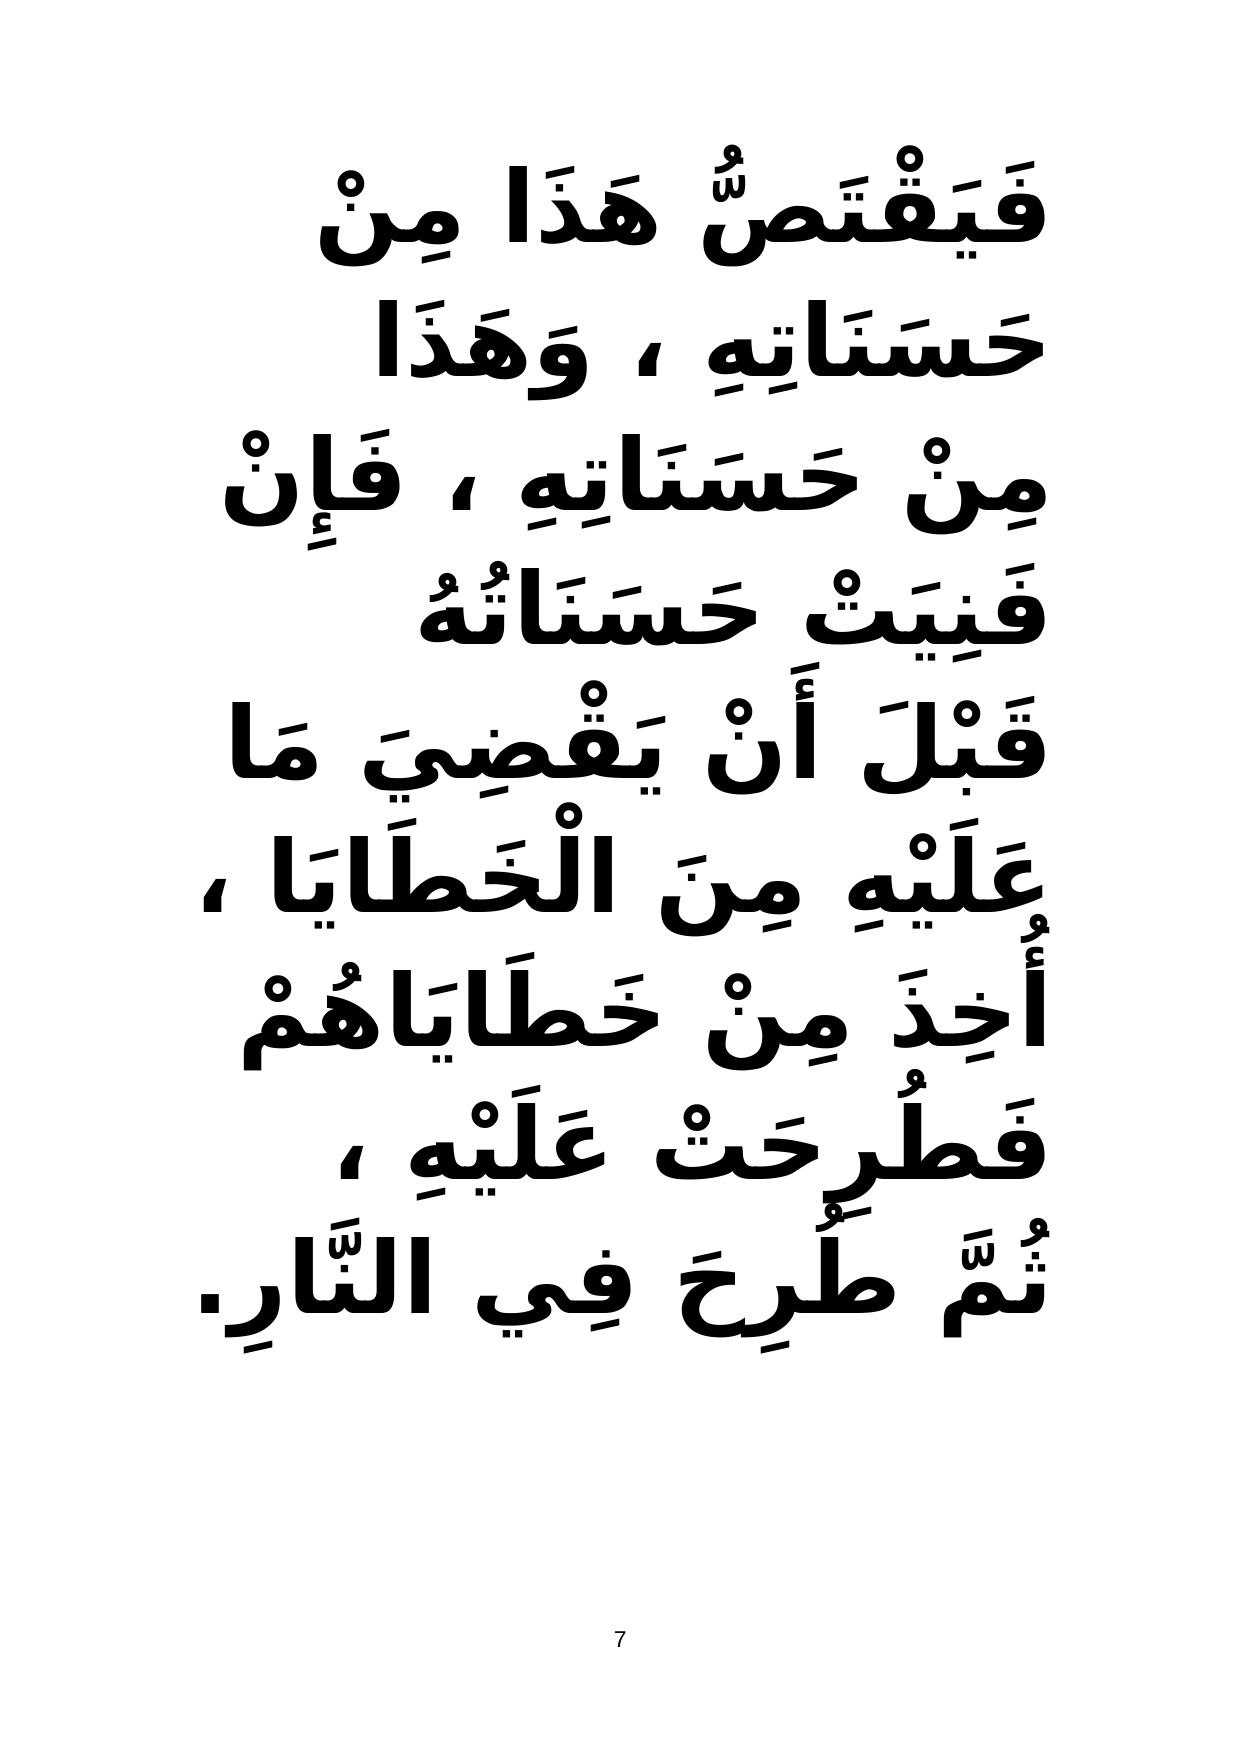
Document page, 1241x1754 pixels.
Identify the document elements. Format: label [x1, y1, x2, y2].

text [187, 150, 1053, 1337]
